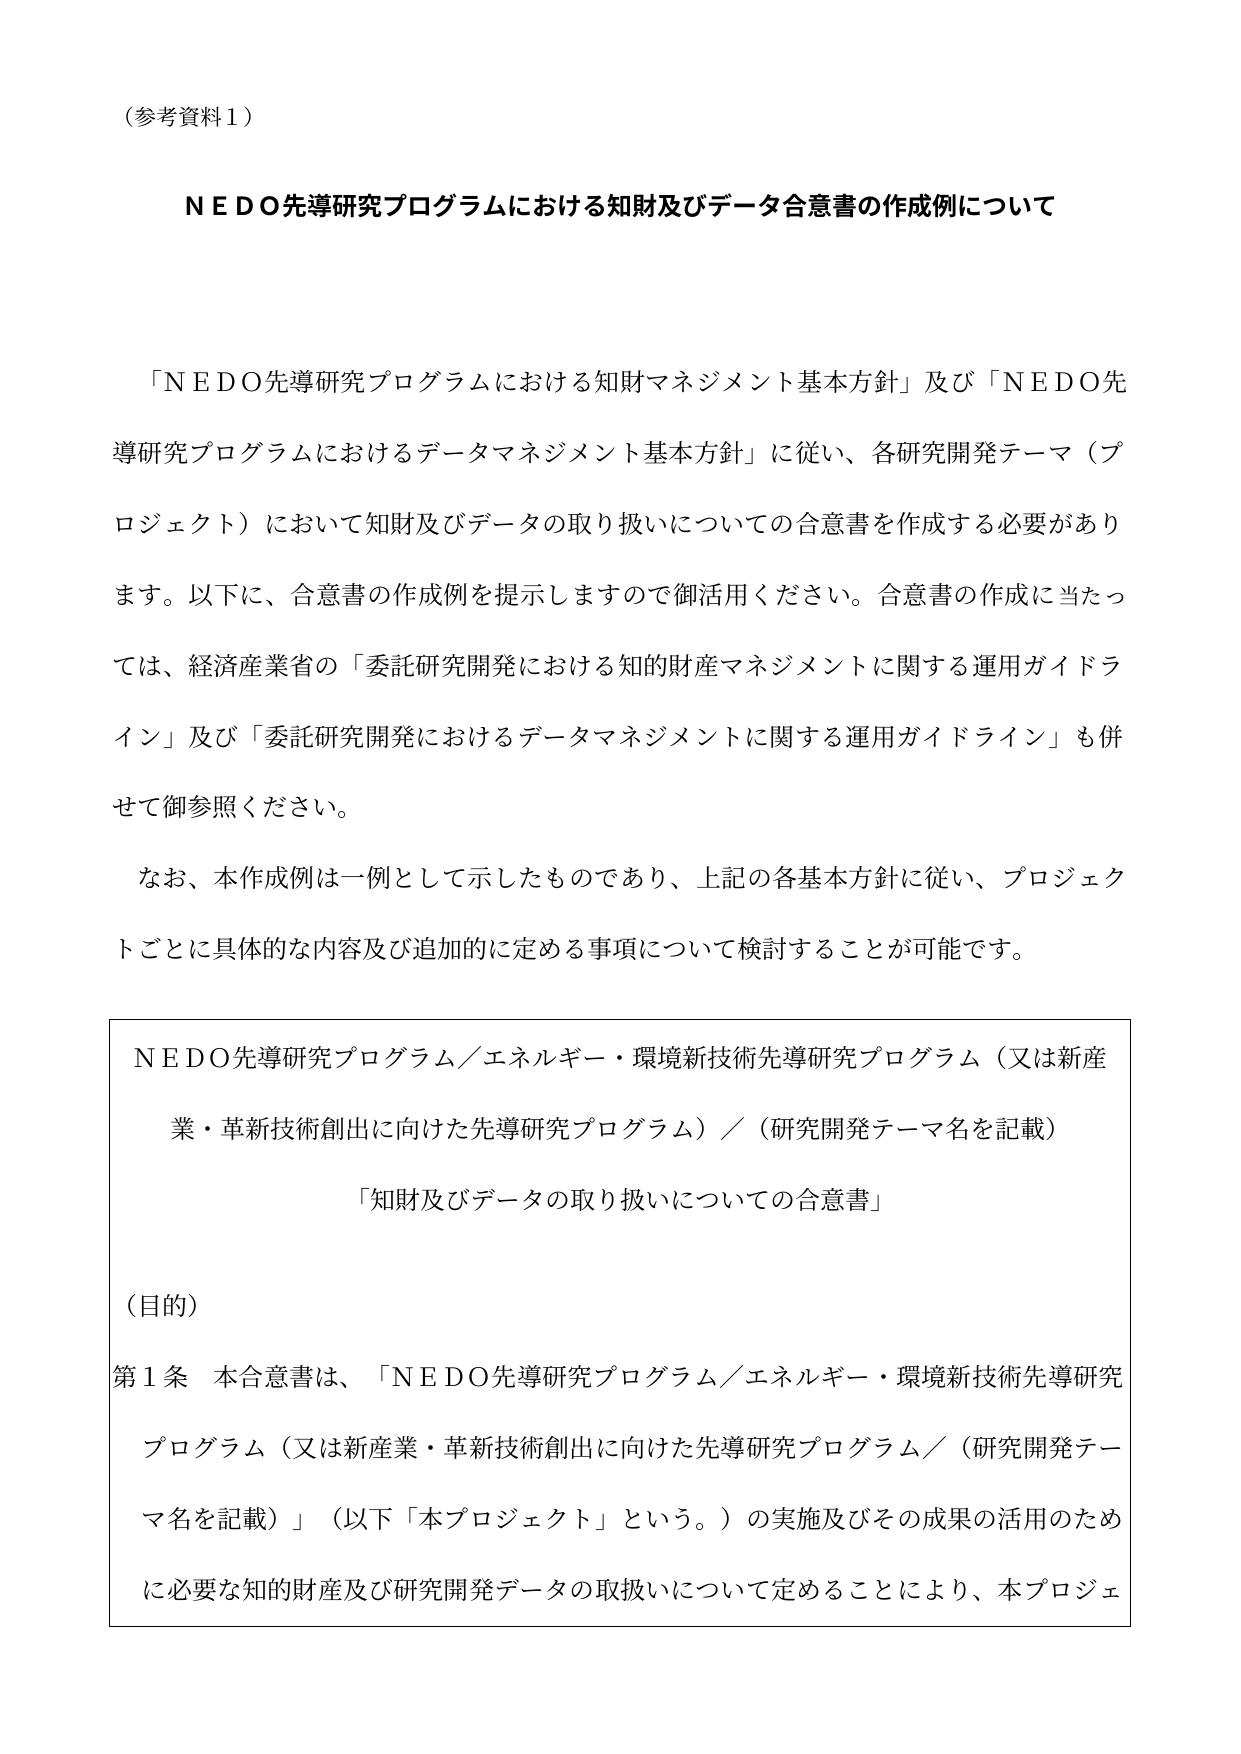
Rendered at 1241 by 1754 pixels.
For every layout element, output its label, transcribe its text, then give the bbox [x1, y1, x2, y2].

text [110, 1337, 1130, 1626]
text ＮＥＤＯ先導研究プログラムにおける知財及びデータ合意書の作成例について [112, 169, 1128, 239]
text （参考資料１） [112, 98, 1128, 133]
text 「ＮＥＤＯ先導研究プログラムにおける知財マネジメント基本方針」及び「ＮＥＤＯ先導研究プログラムにおけるデータマネジメント基本方針」に従い、各研究開発テーマ（プロジェクト）において知財及びデータの取り扱いについての合意書を作成する必要があります。以下に、合意書の作成例を提示しますので御活用ください。合意書の作成に当たっては、経済産業省の「委託研究開発における知的財産マネジメントに関する運用ガイドライン」及び「委託研究開発におけるデータマネジメントに関する運用ガイドライン」も併せて御参照ください。 [112, 346, 1128, 842]
text 「知財及びデータの取り扱いについての合意書」 [112, 1163, 1128, 1234]
text ＮＥＤＯ先導研究プログラム／エネルギー・環境新技術先導研究プログラム（又は新産業・革新技術創出に向けた先導研究プログラム）／（研究開発テーマ名を記載） [110, 1020, 1130, 1163]
text （目的） [112, 1270, 1128, 1337]
text なお、本作成例は一例として示したものであり、上記の各基本方針に従い、プロジェクトごとに具体的な内容及び追加的に定める事項について検討することが可能です。 [112, 842, 1128, 983]
